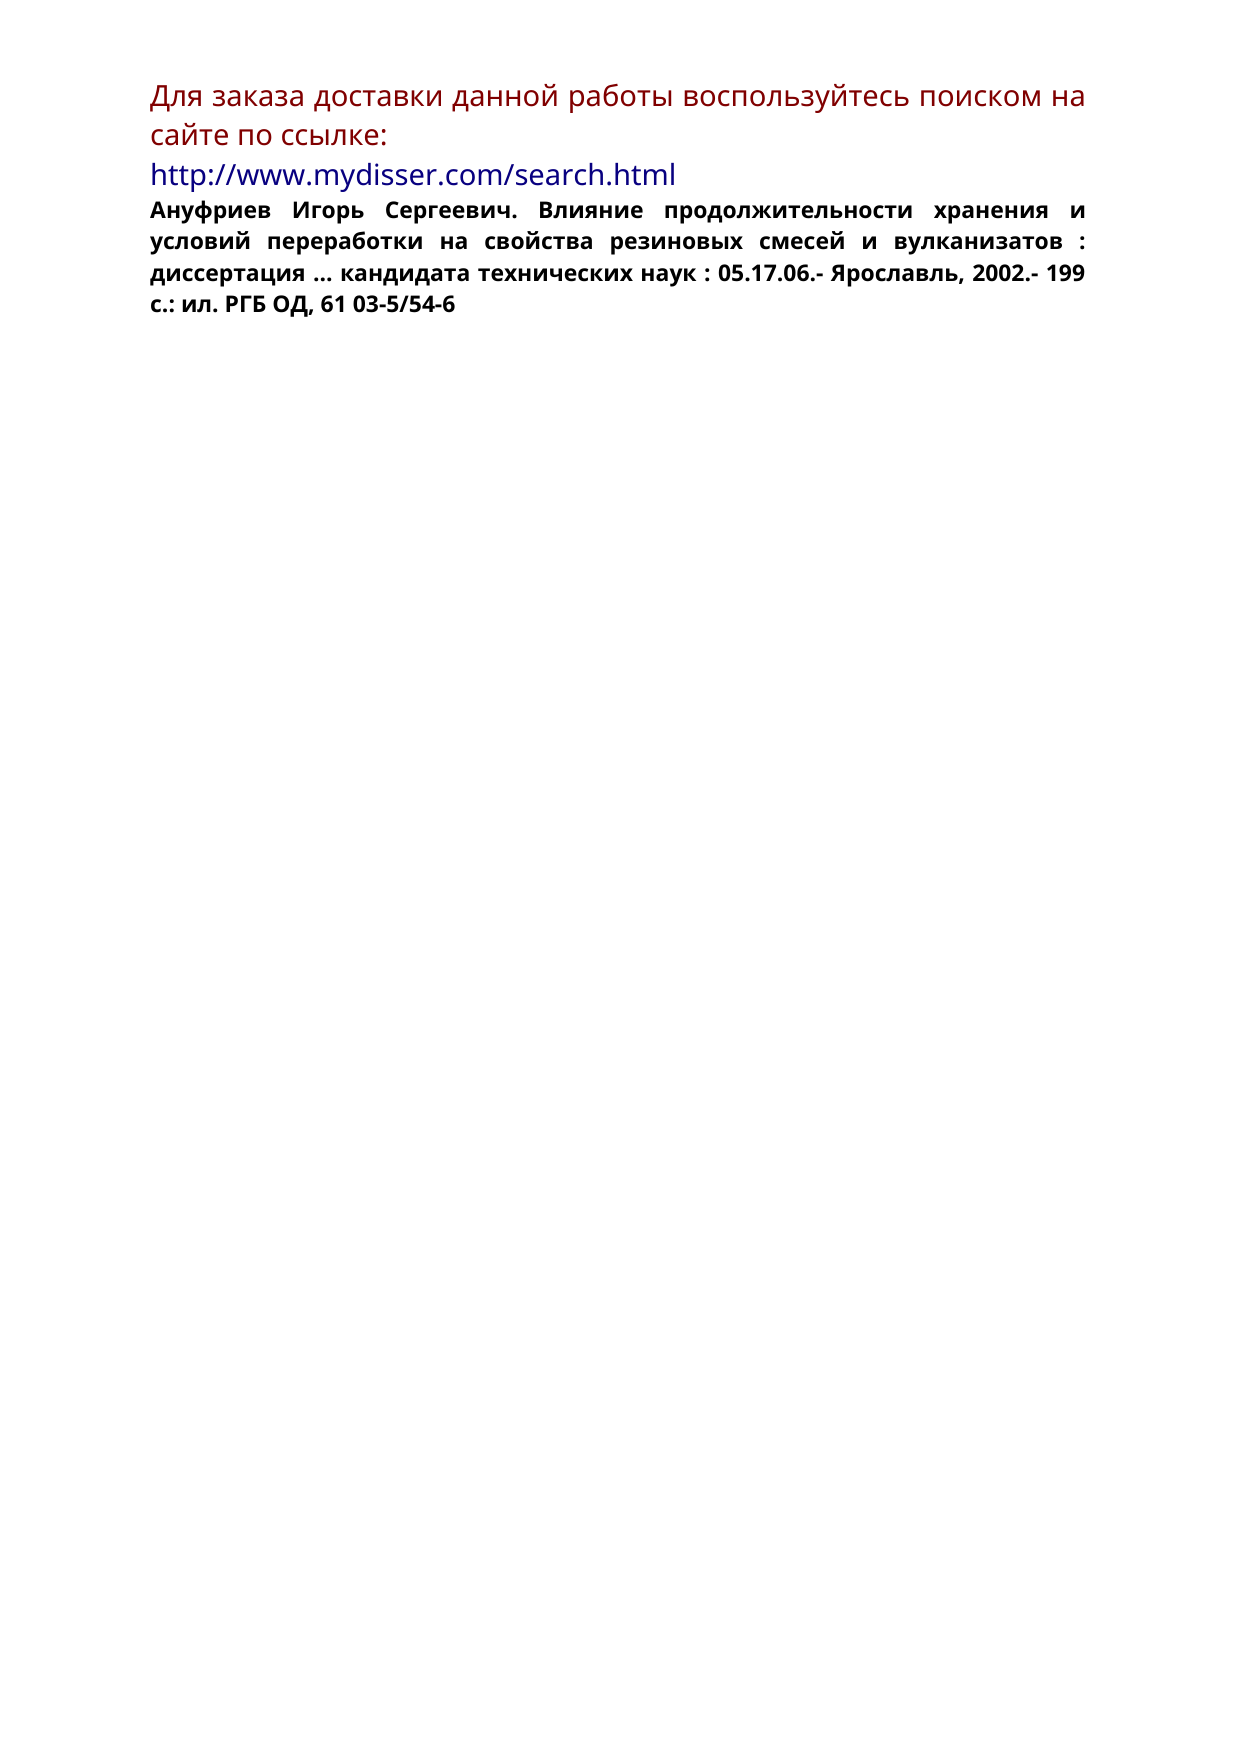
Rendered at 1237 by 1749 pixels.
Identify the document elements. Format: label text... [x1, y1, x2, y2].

text Ануфриев Игорь Сергеевич. Влияние продолжительности хранения и условий переработки на свойства резиновых смесей и вулканизатов : диссертация ... кандидата технических наук : 05.17.06.- Ярославль, 2002.- 199 с.: ил. РГБ ОД, 61 03-5/54-6 [150, 194, 1086, 319]
